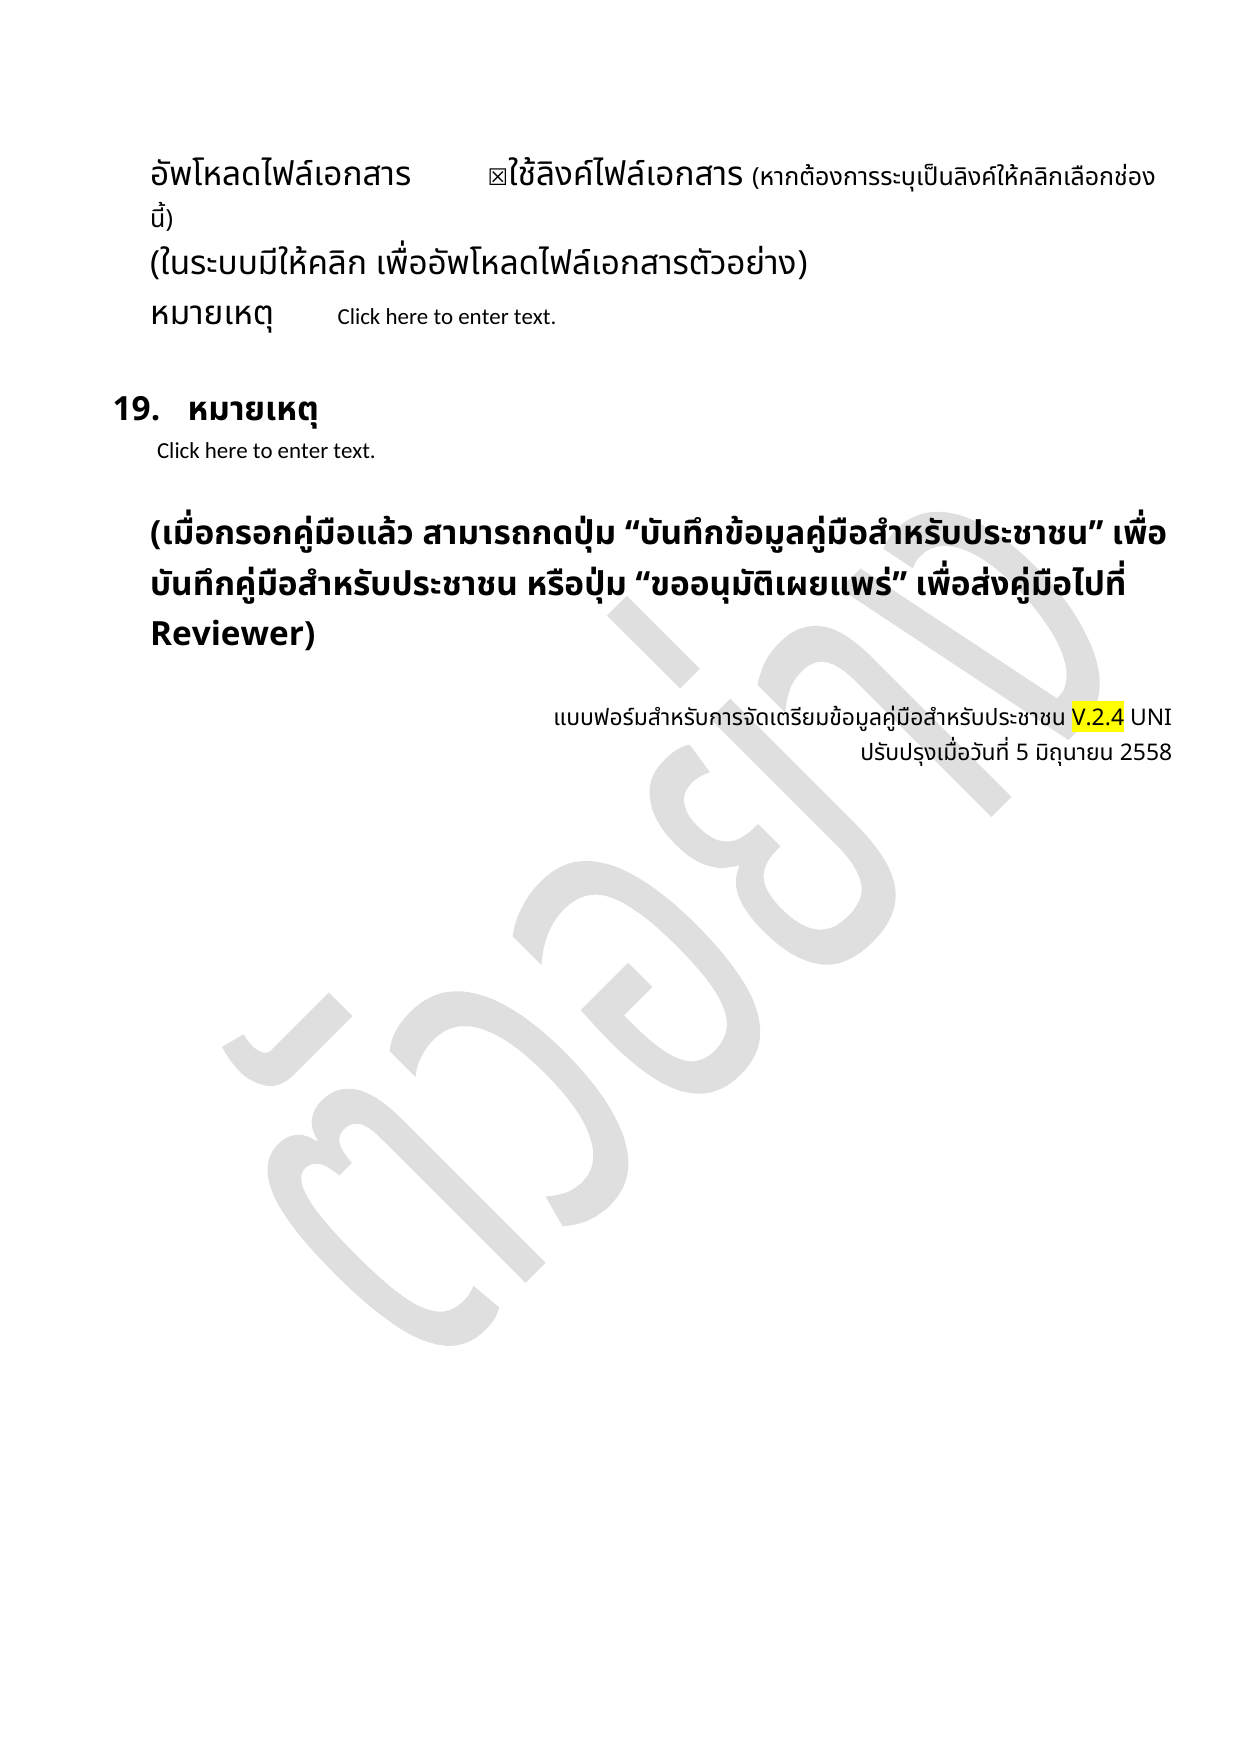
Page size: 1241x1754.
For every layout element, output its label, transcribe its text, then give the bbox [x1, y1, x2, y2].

text หมายเหตุ [150, 289, 1172, 340]
text แบบฟอร์มสำหรับการจัดเตรียมข้อมูลคู่มือสำหรับประชาชน V.2.4 UNI [112, 701, 1172, 736]
text อัพโหลดไฟล์เอกสาร ใช้ลิงค์ไฟล์เอกสาร (หากต้องการระบุเป็นลิงค์ให้คลิกเลือกช่องนี้) [150, 150, 1172, 239]
text (เมื่อกรอกคู่มือแล้ว สามารถกดปุ่ม “บันทึกข้อมูลคู่มือสำหรับประชาชน” เพื่อบันทึกคู่มือสำหรับประชาชน หรือปุ่ม “ขออนุมัติเผยแพร่” เพื่อส่งคู่มือไปที่ Reviewer) [150, 509, 1172, 656]
list หมายเหตุ [112, 385, 1172, 436]
text ปรับปรุงเมื่อวันที่ 5 มิถุนายน 2558 [112, 736, 1172, 771]
text (ในระบบมีให้คลิก เพื่ออัพโหลดไฟล์เอกสารตัวอย่าง) [150, 239, 1172, 289]
